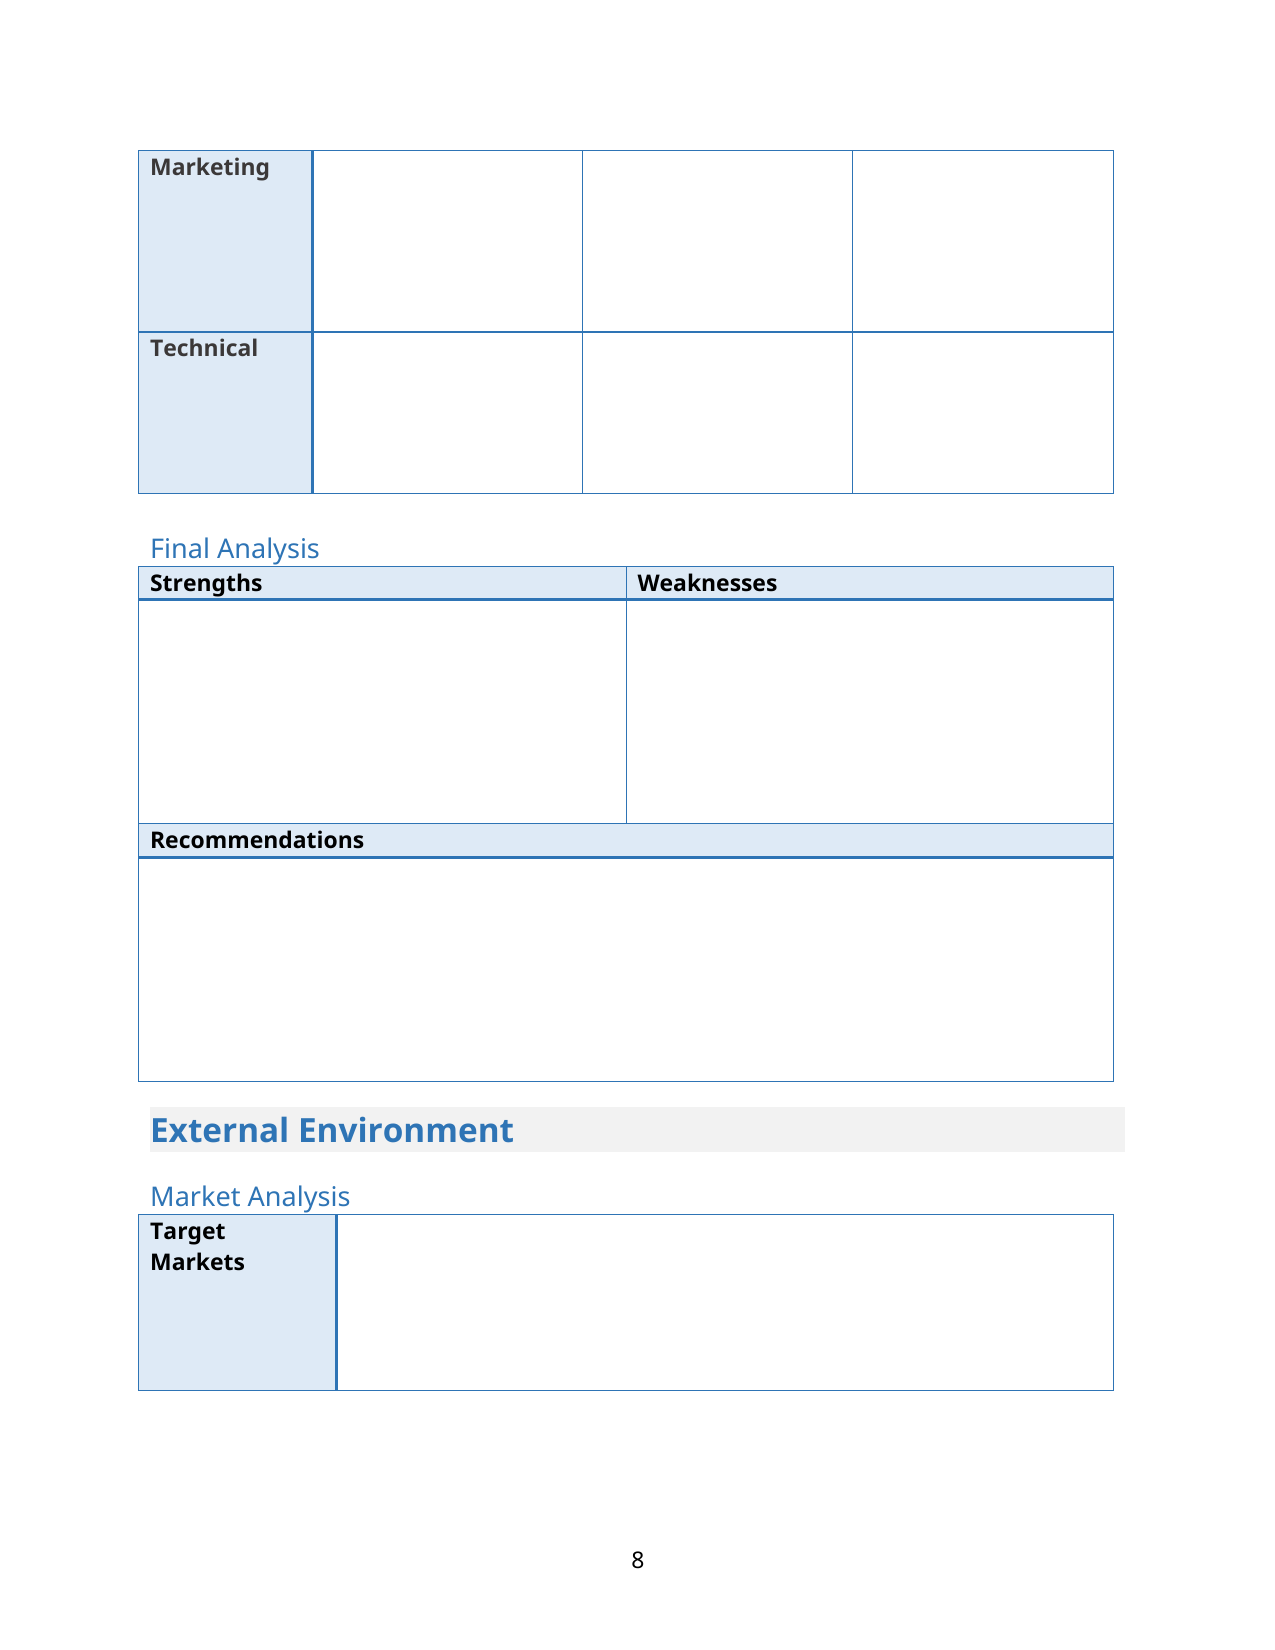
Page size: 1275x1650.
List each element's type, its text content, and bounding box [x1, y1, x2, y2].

table_cell [583, 151, 852, 331]
subtitle Market Analysis [150, 1177, 1125, 1214]
table_cell Marketing [139, 151, 311, 331]
table_cell [314, 151, 582, 331]
table_cell Recommendations [139, 824, 1113, 856]
table_header Target Markets [139, 1215, 335, 1390]
table_cell [139, 601, 626, 823]
table_cell [139, 859, 1113, 1081]
subtitle Final Analysis [150, 529, 1125, 566]
table_cell [583, 333, 852, 493]
subtitle External Environment [150, 1107, 1125, 1152]
table_cell [627, 601, 1113, 823]
table_header Strengths [139, 567, 626, 598]
table_cell [853, 333, 1113, 493]
table_header Weaknesses [627, 567, 1113, 598]
table_header [338, 1215, 1113, 1390]
table_cell [853, 151, 1113, 331]
table_cell [314, 333, 582, 493]
table_cell Technical [139, 333, 311, 493]
